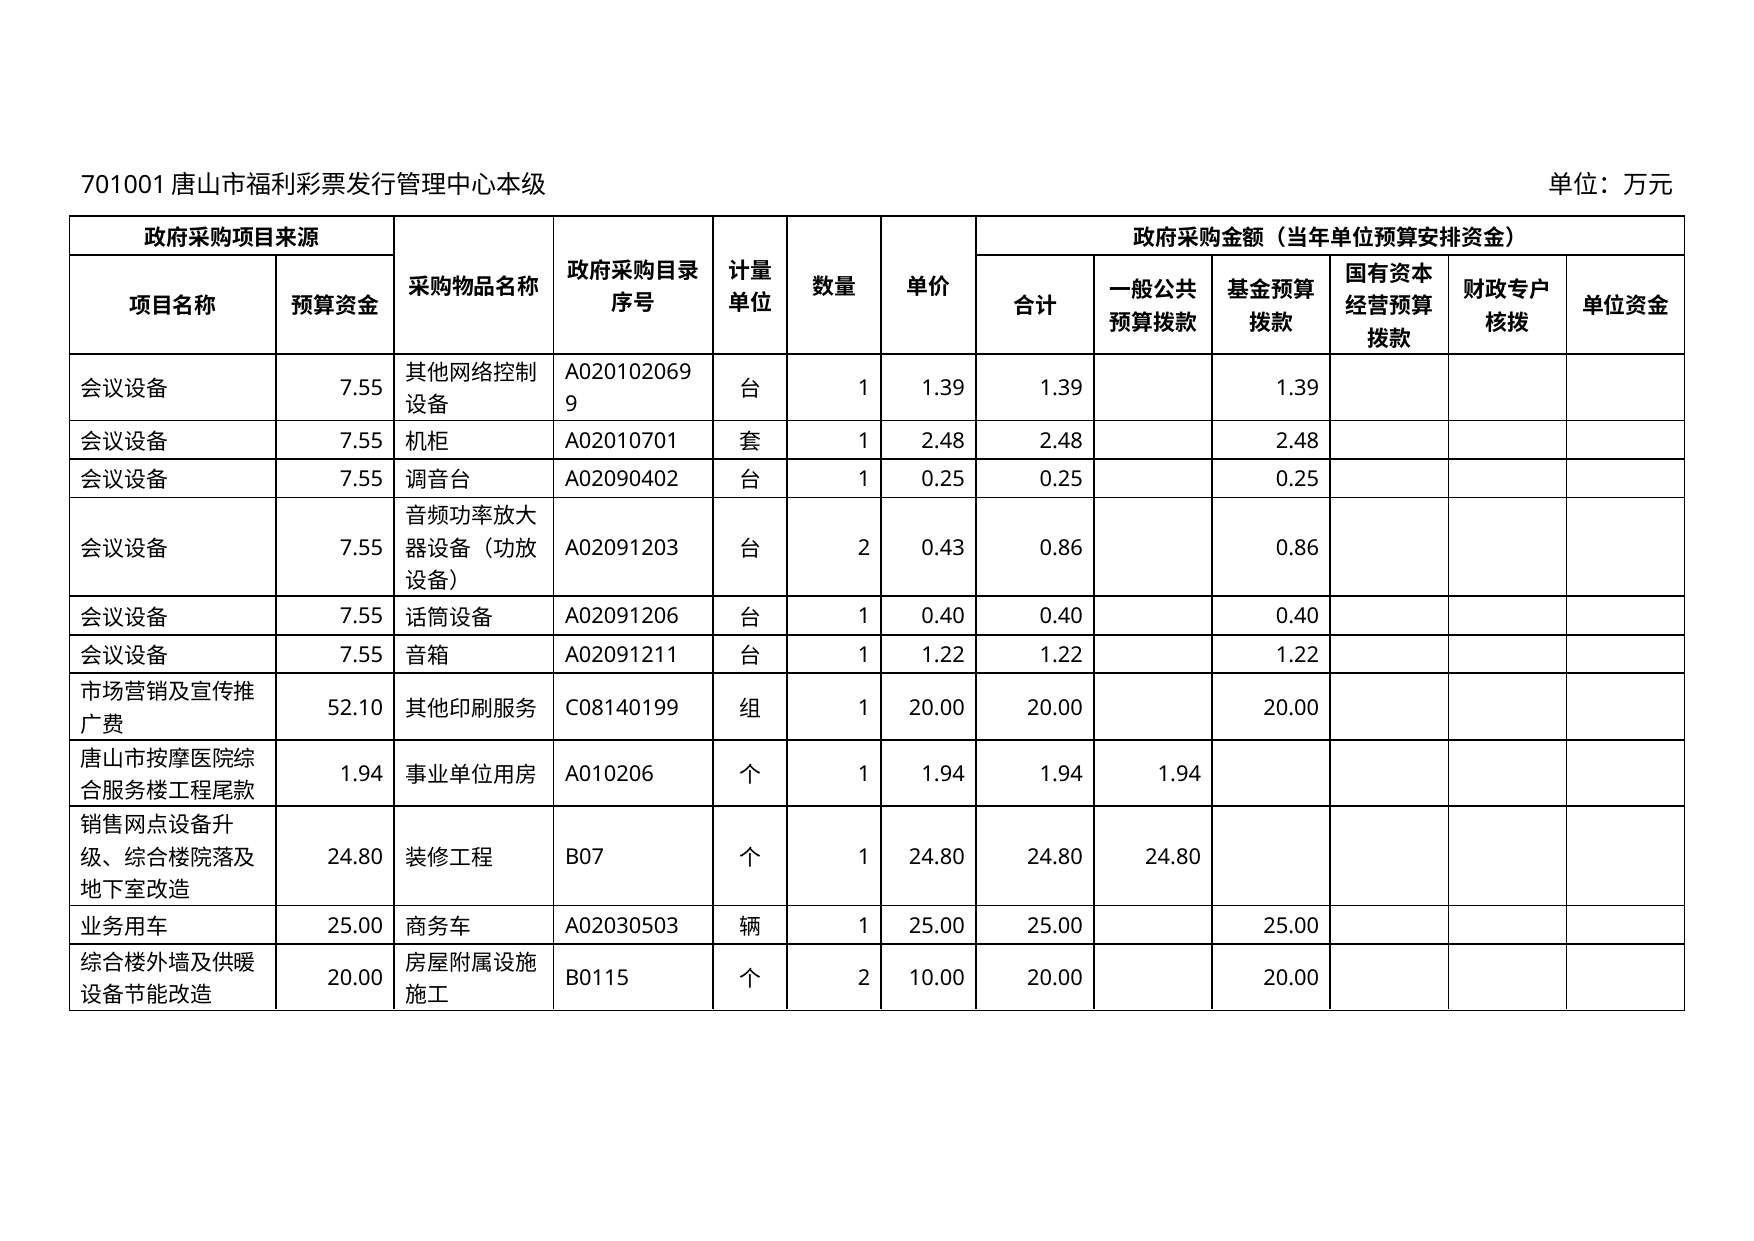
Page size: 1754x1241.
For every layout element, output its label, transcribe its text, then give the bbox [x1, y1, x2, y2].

table_cell A0201020699 [554, 355, 712, 419]
table_cell 音箱 [395, 636, 553, 672]
table_cell 台 [714, 355, 786, 419]
table_cell 0.86 [1213, 498, 1329, 595]
table_cell 台 [714, 460, 786, 496]
table_cell [1449, 597, 1566, 634]
table_cell 个 [714, 807, 786, 904]
table_cell 20.00 [277, 945, 393, 1009]
table_cell 0.86 [977, 498, 1093, 595]
table_cell [1567, 460, 1684, 496]
table_cell 20.00 [1213, 674, 1329, 739]
table_cell [1331, 945, 1448, 1009]
table_cell 会议设备 [70, 460, 275, 496]
table_cell 计量 单位 [714, 217, 786, 353]
table_cell 房屋附属设施施工 [395, 945, 553, 1009]
table_cell [1213, 807, 1329, 904]
table_cell [1449, 355, 1566, 419]
table_cell 项目名称 [70, 256, 275, 353]
table_cell 2 [788, 498, 880, 595]
table_cell 1 [788, 355, 880, 419]
table_cell 1.94 [882, 741, 975, 805]
table_cell 采购物品名称 [395, 217, 553, 353]
table_cell [1331, 807, 1448, 904]
table_cell [1449, 906, 1566, 943]
table_cell 其他网络控制设备 [395, 355, 553, 419]
table_cell 25.00 [1213, 906, 1329, 943]
table_header 单位：万元 [977, 151, 1684, 215]
table_cell 台 [714, 636, 786, 672]
table_cell [1095, 460, 1211, 496]
table_cell 2.48 [977, 421, 1093, 458]
table_cell [1449, 741, 1566, 805]
table_cell 24.80 [1095, 807, 1211, 904]
table_cell [1331, 597, 1448, 634]
table_cell 政府采购项目来源 [70, 217, 393, 254]
table_cell 0.25 [882, 460, 975, 496]
table_cell 1 [788, 807, 880, 904]
table_cell 7.55 [277, 460, 393, 496]
table_cell 7.55 [277, 355, 393, 419]
table_cell 会议设备 [70, 421, 275, 458]
table_cell [1095, 355, 1211, 419]
table_cell A010206 [554, 741, 712, 805]
table_cell 20.00 [977, 674, 1093, 739]
table_cell [1331, 674, 1448, 739]
table_cell [1567, 421, 1684, 458]
table_cell 装修工程 [395, 807, 553, 904]
table_cell 业务用车 [70, 906, 275, 943]
table_cell 7.55 [277, 597, 393, 634]
table_cell 0.40 [977, 597, 1093, 634]
table_cell 1 [788, 636, 880, 672]
table_cell 会议设备 [70, 636, 275, 672]
table_cell 销售网点设备升级、综合楼院落及地下室改造 [70, 807, 275, 904]
table_cell 1.39 [1213, 355, 1329, 419]
table_cell 7.55 [277, 636, 393, 672]
table_cell [1567, 597, 1684, 634]
table_cell A02030503 [554, 906, 712, 943]
table_cell 辆 [714, 906, 786, 943]
table_cell [1449, 945, 1566, 1009]
table_cell 政府采购金额（当年单位预算安排资金） [977, 217, 1684, 254]
table_cell [1095, 945, 1211, 1009]
table_cell 24.80 [977, 807, 1093, 904]
table_cell 1.39 [977, 355, 1093, 419]
table_header 701001唐山市福利彩票发行管理中心本级 [70, 151, 975, 215]
table_cell 24.80 [882, 807, 975, 904]
table_cell 0.25 [977, 460, 1093, 496]
table_cell 1 [788, 597, 880, 634]
table_cell 1.22 [977, 636, 1093, 672]
table_cell 1.94 [1095, 741, 1211, 805]
table_cell [1449, 498, 1566, 595]
table_cell 10.00 [882, 945, 975, 1009]
table_cell [1567, 674, 1684, 739]
table_cell [1567, 355, 1684, 419]
table_cell 1 [788, 741, 880, 805]
table_cell 0.40 [882, 597, 975, 634]
table_cell 综合楼外墙及供暖设备节能改造 [70, 945, 275, 1009]
table_cell 合计 [977, 256, 1093, 353]
table_cell [1449, 636, 1566, 672]
table_cell 2 [788, 945, 880, 1009]
table_cell B07 [554, 807, 712, 904]
table_cell 政府采购目录序号 [554, 217, 712, 353]
table_cell 52.10 [277, 674, 393, 739]
table_cell 会议设备 [70, 355, 275, 419]
table_cell [1331, 460, 1448, 496]
table_cell 基金预算拨款 [1213, 256, 1329, 353]
table_cell 1 [788, 460, 880, 496]
table_cell 24.80 [277, 807, 393, 904]
table_cell 1.22 [882, 636, 975, 672]
table_cell 调音台 [395, 460, 553, 496]
table_cell 台 [714, 597, 786, 634]
table_cell 1 [788, 421, 880, 458]
table_cell 市场营销及宣传推广费 [70, 674, 275, 739]
table_cell 0.40 [1213, 597, 1329, 634]
table_cell [1095, 636, 1211, 672]
table_cell 1 [788, 906, 880, 943]
table_cell [1567, 945, 1684, 1009]
table_cell [1331, 906, 1448, 943]
table_cell [1095, 597, 1211, 634]
table_cell 唐山市按摩医院综合服务楼工程尾款 [70, 741, 275, 805]
table_cell 1 [788, 674, 880, 739]
table_cell 其他印刷服务 [395, 674, 553, 739]
table_cell 财政专户核拨 [1449, 256, 1566, 353]
table_cell 事业单位用房 [395, 741, 553, 805]
table_cell 1.22 [1213, 636, 1329, 672]
table_cell 国有资本经营预算拨款 [1331, 256, 1448, 353]
table_cell A02091203 [554, 498, 712, 595]
table_cell A02090402 [554, 460, 712, 496]
table_cell 数量 [788, 217, 880, 353]
table_cell [1095, 674, 1211, 739]
table_cell 20.00 [882, 674, 975, 739]
table_cell 2.48 [882, 421, 975, 458]
table_cell [1331, 421, 1448, 458]
table_cell [1567, 906, 1684, 943]
table_cell 台 [714, 498, 786, 595]
table_cell 1.39 [882, 355, 975, 419]
table_cell [1095, 498, 1211, 595]
table_cell 1.94 [277, 741, 393, 805]
table_cell [1449, 674, 1566, 739]
table_cell 会议设备 [70, 498, 275, 595]
table_cell 0.43 [882, 498, 975, 595]
table_cell 个 [714, 741, 786, 805]
table_cell 单位资金 [1567, 256, 1684, 353]
table_cell 20.00 [1213, 945, 1329, 1009]
table_cell C08140199 [554, 674, 712, 739]
table_cell [1331, 498, 1448, 595]
table_cell [1095, 906, 1211, 943]
table_cell A02091206 [554, 597, 712, 634]
table_cell 机柜 [395, 421, 553, 458]
table_cell [1095, 421, 1211, 458]
table_cell 一般公共预算拨款 [1095, 256, 1211, 353]
table_cell 25.00 [882, 906, 975, 943]
table_cell 2.48 [1213, 421, 1329, 458]
table_cell [1331, 636, 1448, 672]
table_cell 会议设备 [70, 597, 275, 634]
table_cell 7.55 [277, 498, 393, 595]
table_cell [1567, 741, 1684, 805]
table_cell 个 [714, 945, 786, 1009]
table_cell [1331, 355, 1448, 419]
table_cell 7.55 [277, 421, 393, 458]
table_cell 20.00 [977, 945, 1093, 1009]
table_cell B0115 [554, 945, 712, 1009]
table_cell 套 [714, 421, 786, 458]
table_cell 音频功率放大器设备（功放设备） [395, 498, 553, 595]
table_cell 1.94 [977, 741, 1093, 805]
table_cell 单价 [882, 217, 975, 353]
table_cell A02091211 [554, 636, 712, 672]
table_cell 0.25 [1213, 460, 1329, 496]
table_cell [1331, 741, 1448, 805]
table_cell 商务车 [395, 906, 553, 943]
table_cell [1449, 460, 1566, 496]
table_cell [1567, 636, 1684, 672]
table_cell [1567, 807, 1684, 904]
table_cell A02010701 [554, 421, 712, 458]
table_cell 预算资金 [277, 256, 393, 353]
table_cell 话筒设备 [395, 597, 553, 634]
table_cell 组 [714, 674, 786, 739]
table_cell [1567, 498, 1684, 595]
table_cell [1213, 741, 1329, 805]
table_cell [1449, 807, 1566, 904]
table_cell 25.00 [277, 906, 393, 943]
table_cell [1449, 421, 1566, 458]
table_cell 25.00 [977, 906, 1093, 943]
